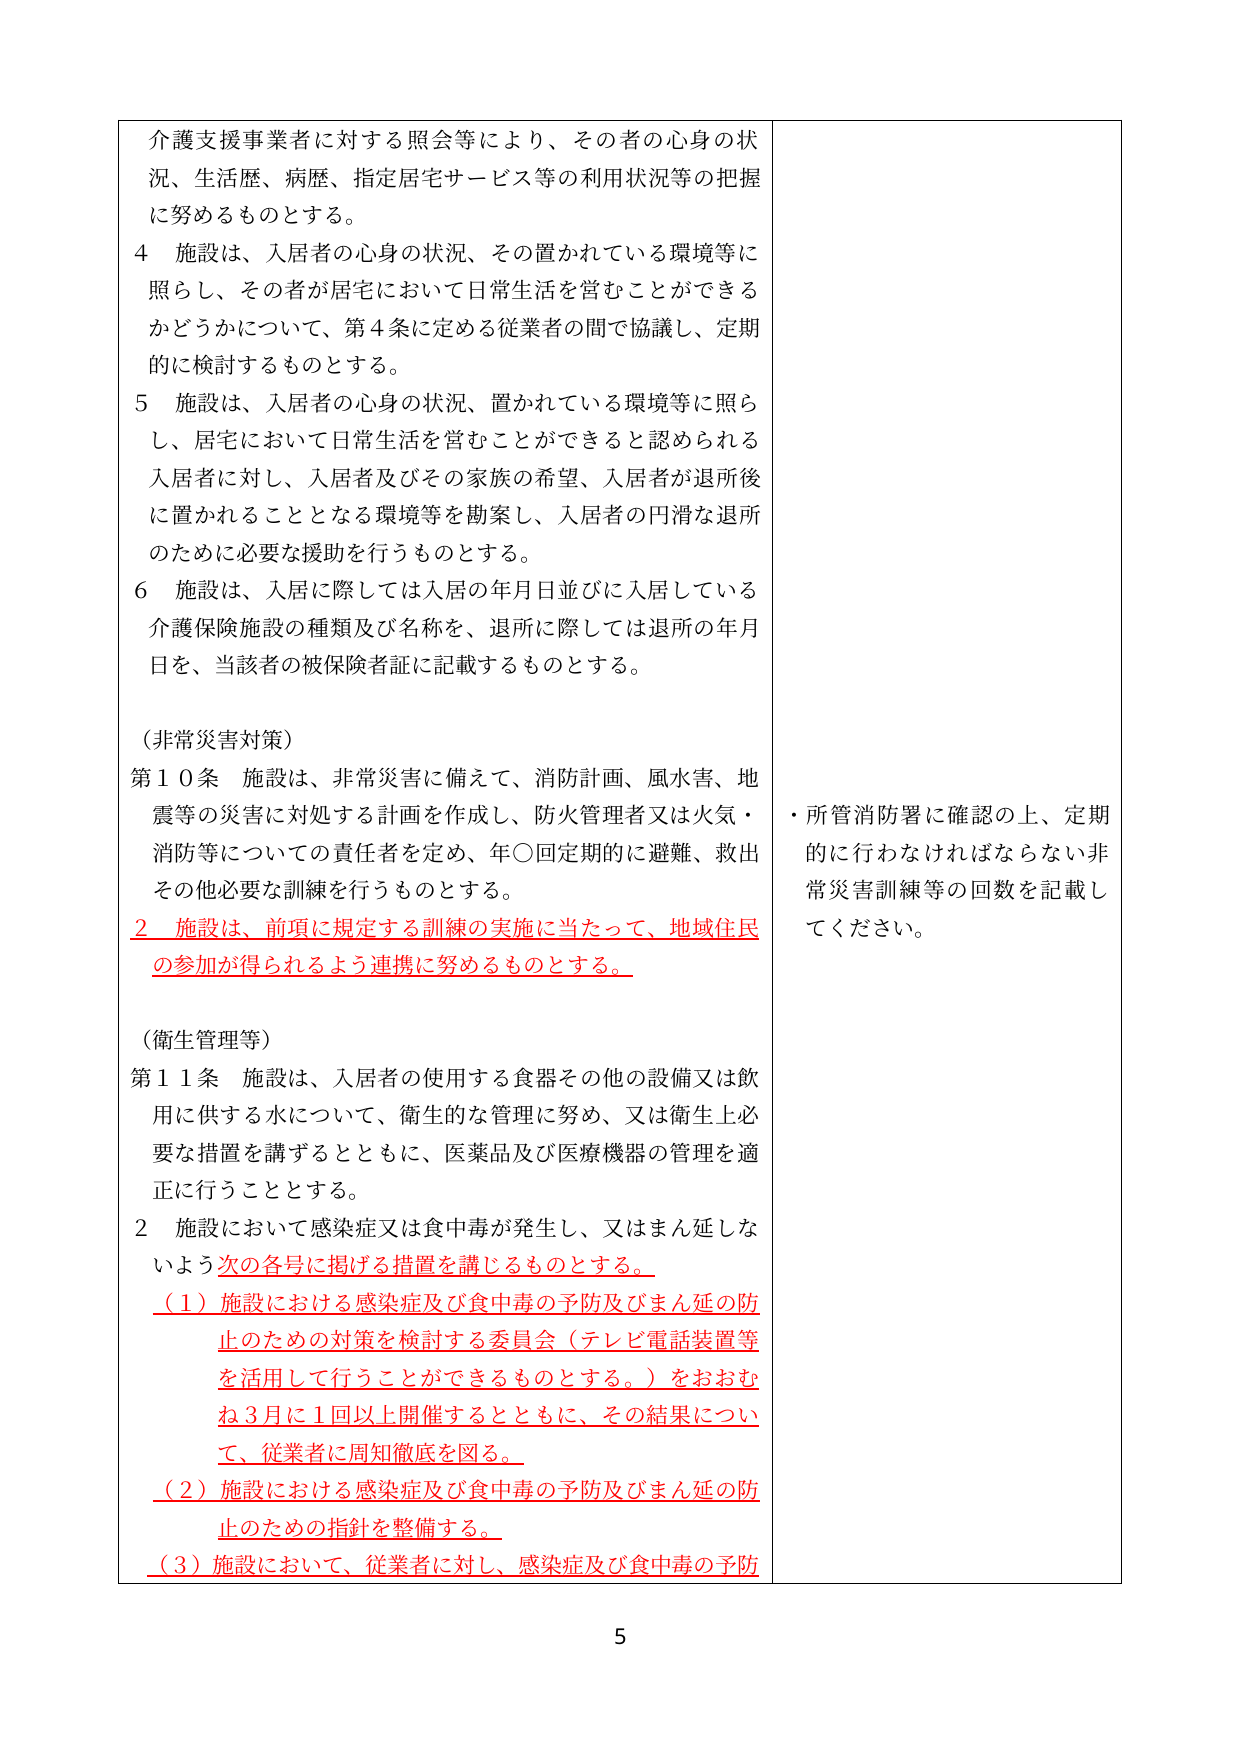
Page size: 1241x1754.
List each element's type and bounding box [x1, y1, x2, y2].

table_cell [773, 121, 1121, 1583]
table_cell [119, 121, 772, 1583]
